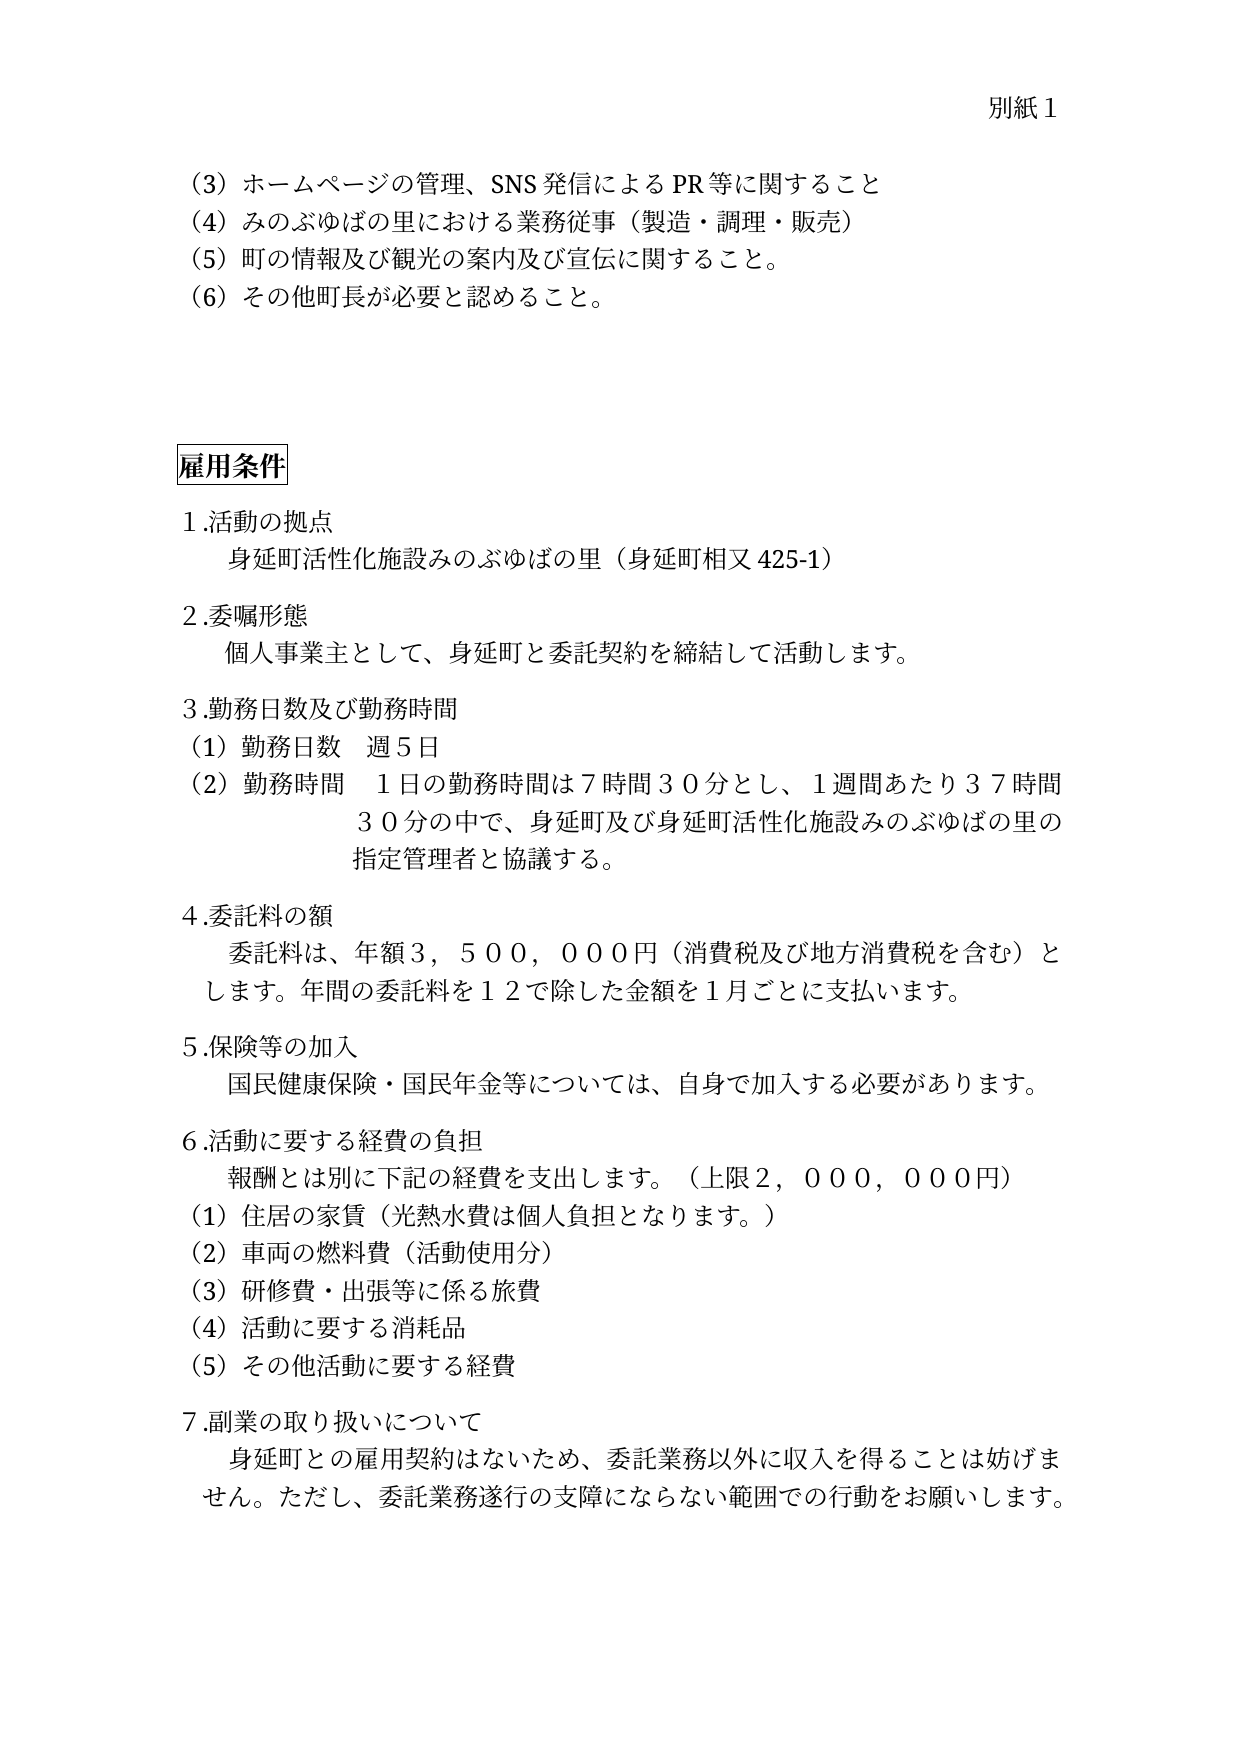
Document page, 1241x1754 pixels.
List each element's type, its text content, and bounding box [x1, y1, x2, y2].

text （4）みのぶゆばの里における業務従事（製造・調理・販売） [177, 202, 1063, 239]
text （1）住居の家賃（光熱水費は個人負担となります。） [177, 1196, 1063, 1233]
text ６.活動に要する経費の負担 [177, 1121, 1063, 1158]
text ７.副業の取り扱いについて [177, 1402, 1063, 1439]
text ５.保険等の加入 [177, 1027, 1063, 1064]
text （5）町の情報及び観光の案内及び宣伝に関すること。 [177, 239, 1063, 277]
text １.活動の拠点 [177, 502, 1063, 539]
text （2）勤務時間 １日の勤務時間は７時間３０分とし、１週間あたり３７時間３０分の中で、身延町及び身延町活性化施設みのぶゆばの里の指定管理者と協議する。 [177, 764, 1063, 877]
text 国民健康保険・国民年金等については、自身で加入する必要があります。 [177, 1064, 1063, 1102]
text （5）その他活動に要する経費 [177, 1346, 1063, 1383]
text 身延町活性化施設みのぶゆばの里（身延町相又425-1） [177, 539, 1063, 577]
text （4）活動に要する消耗品 [177, 1308, 1063, 1346]
text （1）勤務日数 週５日 [177, 727, 1063, 764]
text 個人事業主として、身延町と委託契約を締結して活動します。 [199, 633, 1063, 671]
text 雇用条件 [177, 427, 1063, 502]
text 身延町との雇用契約はないため、委託業務以外に収入を得ることは妨げません。ただし、委託業務遂行の支障にならない範囲での行動をお願いします。 [177, 1439, 1063, 1514]
text ４.委託料の額 [177, 896, 1063, 933]
text （6）その他町長が必要と認めること。 [177, 277, 1063, 314]
text （3）ホームページの管理、SNS発信によるPR等に関すること [177, 164, 1063, 202]
text ３.勤務日数及び勤務時間 [177, 689, 1063, 727]
text （2）車両の燃料費（活動使用分） [177, 1233, 1063, 1271]
text 報酬とは別に下記の経費を支出します。（上限２，０００，０００円） [177, 1158, 1063, 1196]
text （3）研修費・出張等に係る旅費 [177, 1271, 1063, 1308]
text ２.委嘱形態 [177, 596, 1063, 633]
text 委託料は、年額３，５００，０００円（消費税及び地方消費税を含む）とします。年間の委託料を１２で除した金額を１月ごとに支払います。 [177, 933, 1063, 1008]
